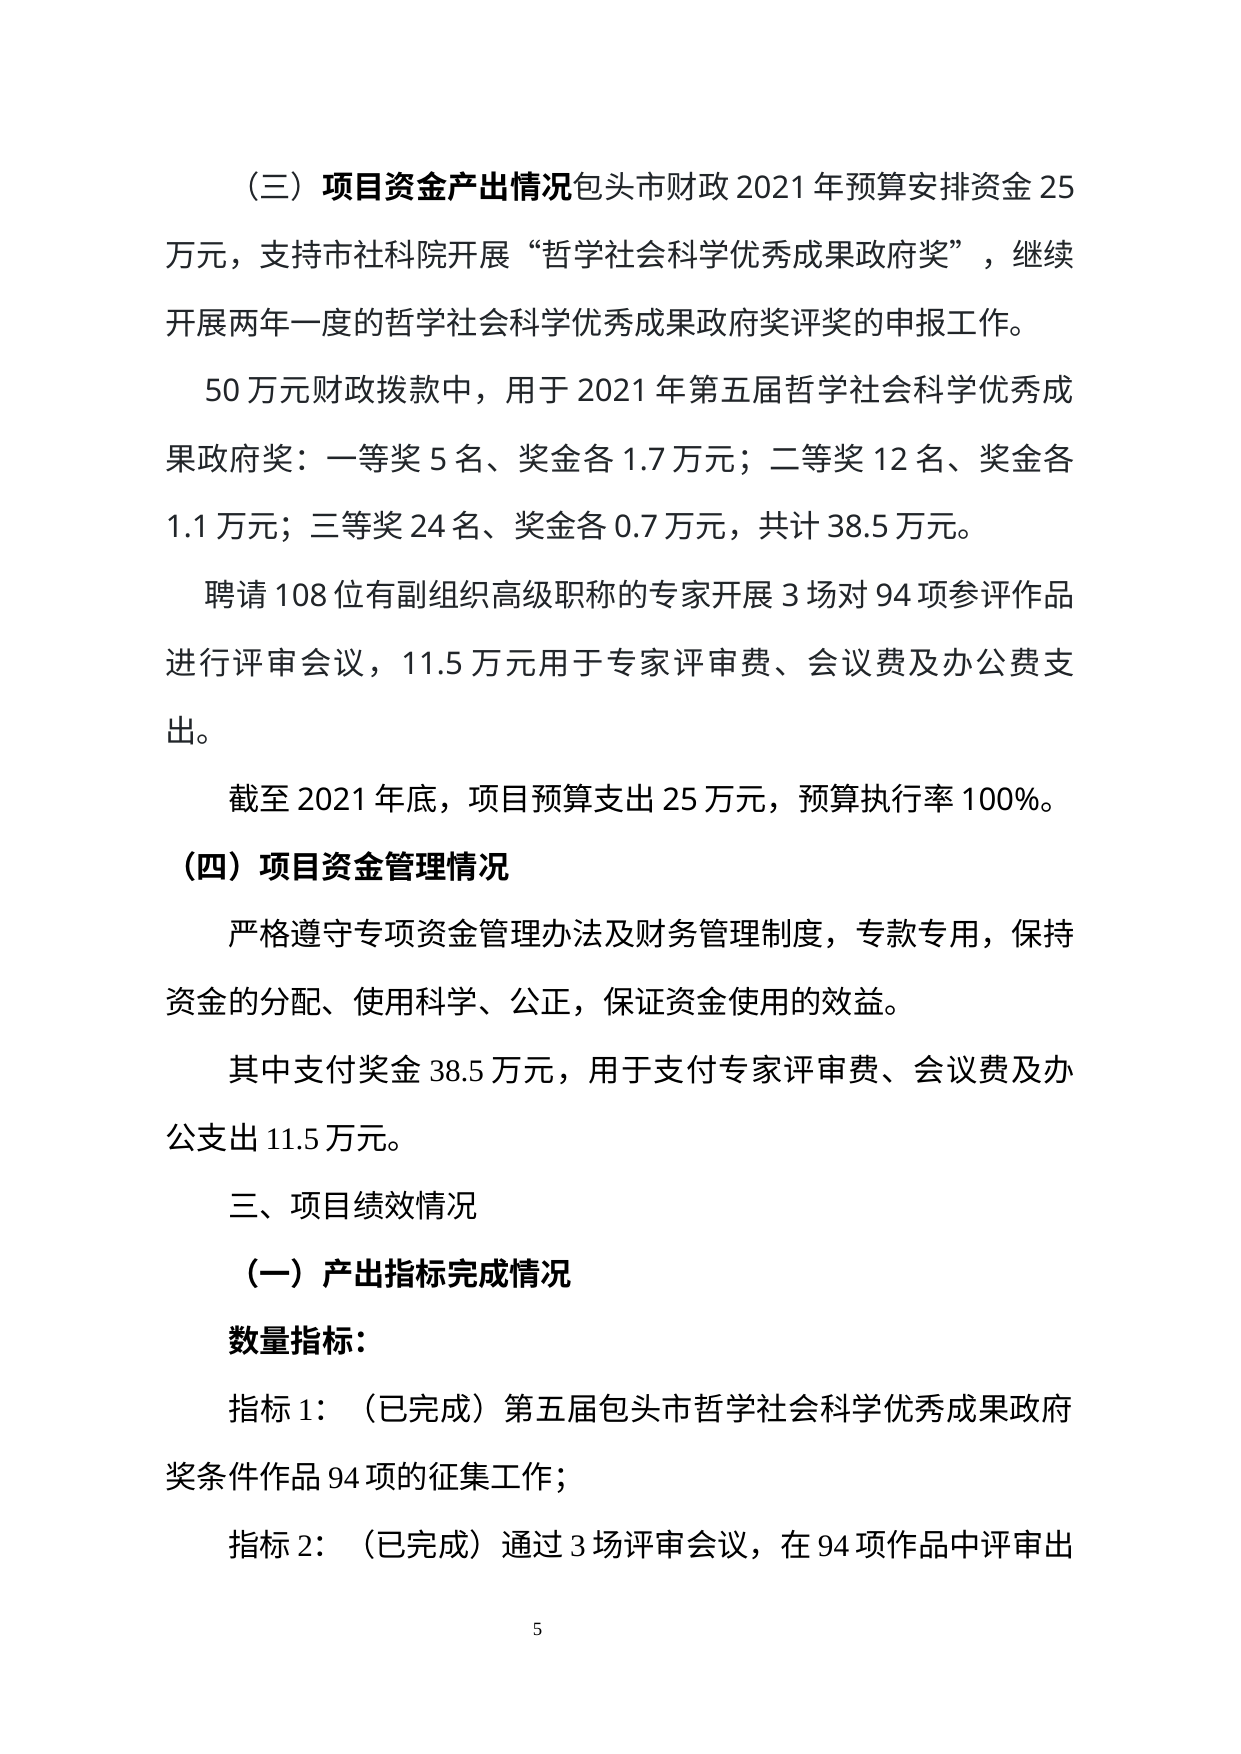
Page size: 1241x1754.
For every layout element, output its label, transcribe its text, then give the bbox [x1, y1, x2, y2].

text 数量指标： [165, 1316, 1075, 1362]
text 其中支付奖金38.5万元，用于支付专家评审费、会议费及办公支出11.5万元。 [165, 1045, 1075, 1158]
text 截至2021年底，项目预算支出25万元，预算执行率100%。 [165, 774, 1075, 819]
text （一）产出指标完成情况 [165, 1249, 1075, 1294]
list 项目资金产出情况包头市财政2021年预算安排资金25万元，支持市社科院开展“哲学社会科学优秀成果政府奖”，继续开展两年一度的哲学社会科学优秀成果政府奖评奖的申报工作。 [165, 275, 1075, 343]
text 指标1：（已完成）第五届包头市哲学社会科学优秀成果政府奖条件作品94项的征集工作； [165, 1384, 1075, 1497]
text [165, 1520, 1075, 1565]
list 三、项目绩效情况 [165, 1181, 1075, 1226]
text 严格遵守专项资金管理办法及财务管理制度，专款专用，保持资金的分配、使用科学、公正，保证资金使用的效益。 [165, 909, 1075, 1023]
text 50万元财政拨款中，用于2021年第五届哲学社会科学优秀成果政府奖：一等奖5名、奖金各1.7万元；二等奖12名、奖金各1.1万元；三等奖24名、奖金各0.7万元，共计38.5万元。 [165, 479, 1075, 547]
list 项目资金管理情况 [165, 842, 1075, 887]
text 聘请108位有副组织高级职称的专家开展3场对94项参评作品进行评审会议，11.5万元用于专家评审费、会议费及办公费支出。 [165, 683, 1075, 751]
list 项目资金产出情况包头市财政2021年预算安排资金25万元，支持市社科院开展“哲学社会科学优秀成果政府奖”，继续开展两年一度的哲学社会科学优秀成果政府奖评奖的申报工作。 [165, 162, 1075, 230]
text 聘请108位有副组织高级职称的专家开展3场对94项参评作品进行评审会议，11.5万元用于专家评审费、会议费及办公费支出。 [165, 570, 1075, 641]
text 50万元财政拨款中，用于2021年第五届哲学社会科学优秀成果政府奖：一等奖5名、奖金各1.7万元；二等奖12名、奖金各1.1万元；三等奖24名、奖金各0.7万元，共计38.5万元。 [165, 366, 1075, 436]
